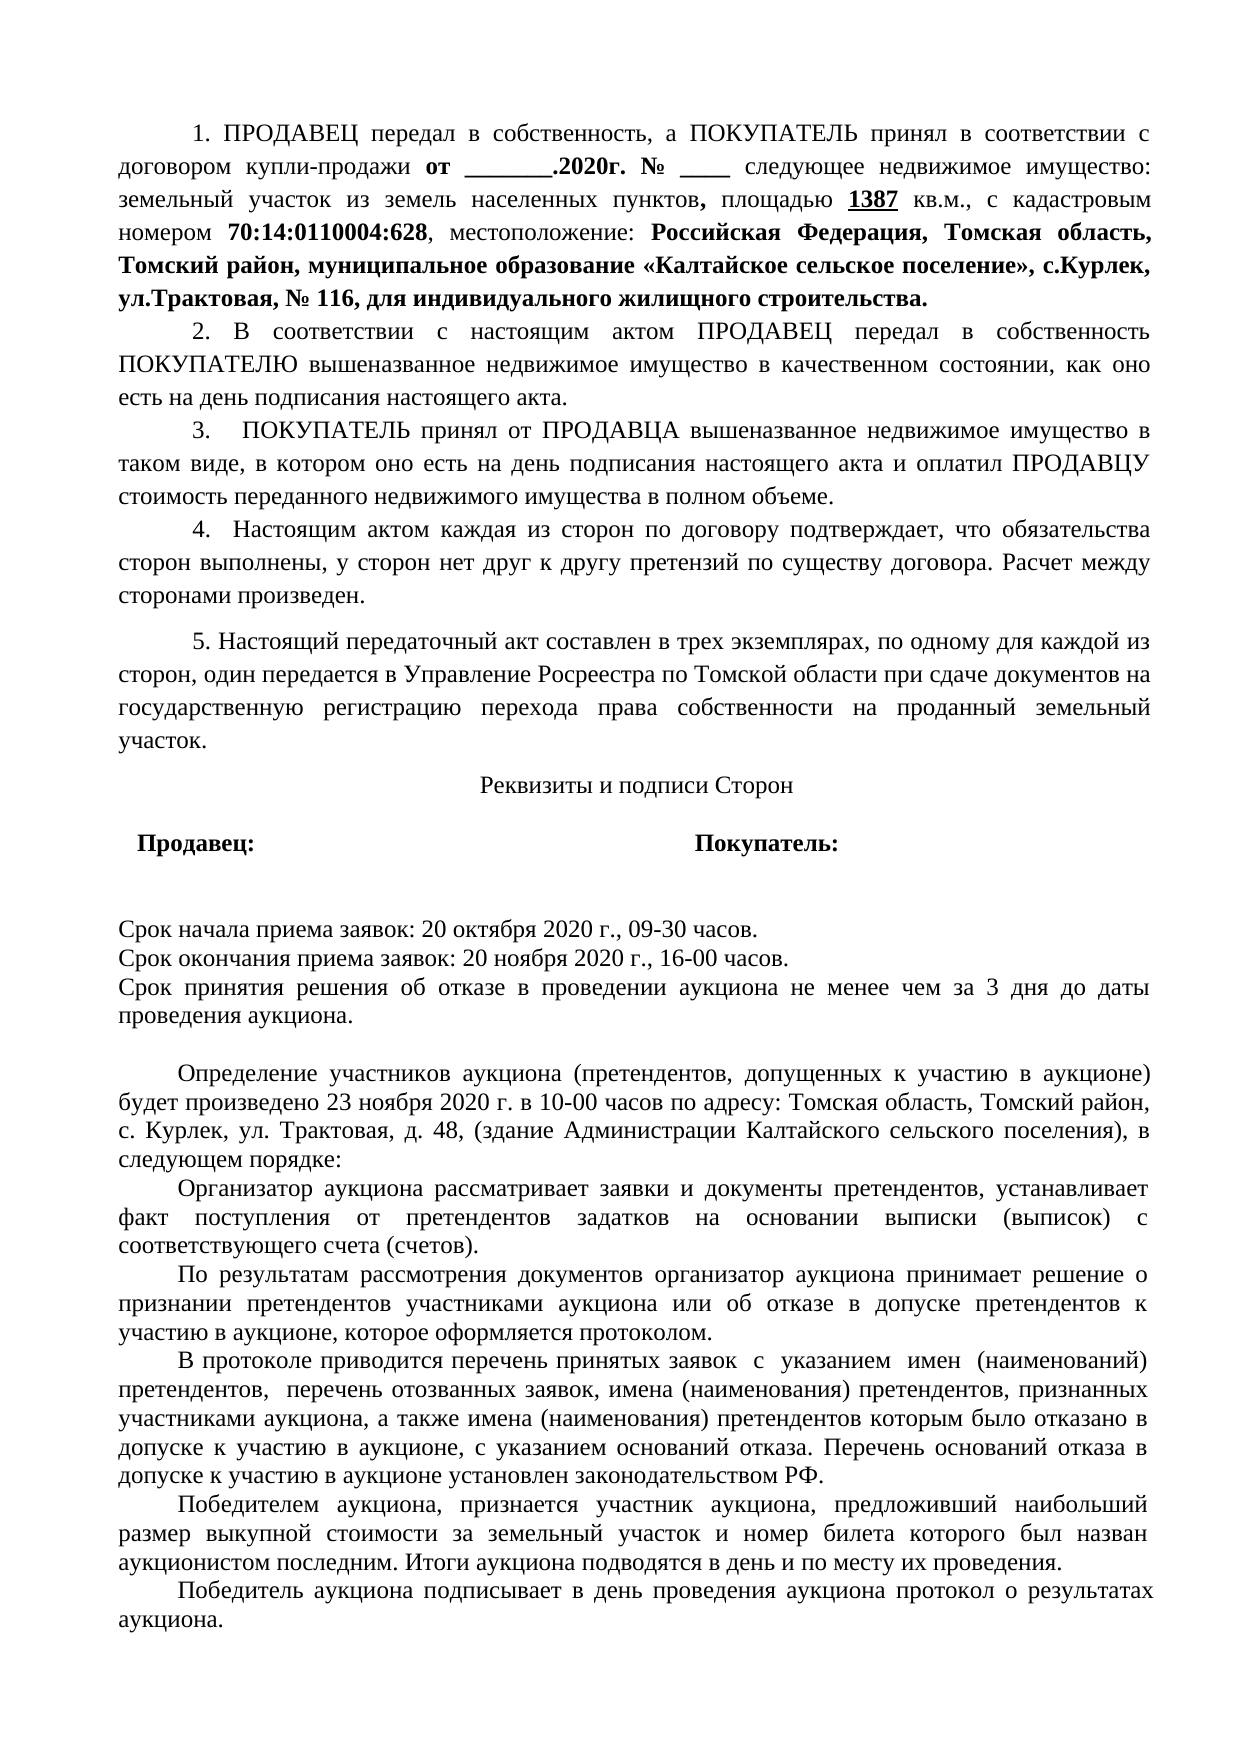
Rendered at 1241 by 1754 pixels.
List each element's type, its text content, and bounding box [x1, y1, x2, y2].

text Реквизиты и подписи Сторон [118, 771, 1155, 799]
text 1. ПРОДАВЕЦ передал в собственность, а ПОКУПАТЕЛЬ принял в соответствии с договором купли-продажи от _______.2020г. № ____ следующее недвижимое имущество: земельный участок из земель населенных пунктов, площадью 1387 кв.м., с кадастровым номером 70:14:0110004:628, местоположение: Российская Федерация, Томская область, Томский район, муниципальное образование «Калтайское сельское поселение», с.Курлек, ул.Трактовая, № 116, для индивидуального жилищного строительства. [118, 118, 1152, 312]
text 5. Настоящий передаточный акт составлен в трех экземплярах, по одному для каждой из сторон, один передается в Управление Росреестра по Томской области при сдаче документов на государственную регистрацию перехода права собственности на проданный земельный участок. [118, 626, 1152, 754]
text Срок принятия решения об отказе в проведении аукциона не менее чем за 3 дня до даты проведения аукциона. [118, 972, 1152, 1029]
text 3. ПОКУПАТЕЛЬ принял от ПРОДАВЦА вышеназванное недвижимое имущество в таком виде, в котором оно есть на день подписания настоящего акта и оплатил ПРОДАВЦУ стоимость переданного недвижимого имущества в полном объеме. [118, 415, 1152, 510]
text Срок окончания приема заявок: 20 ноября 2020 г., 16-00 часов. [118, 943, 1152, 972]
table_header Продавец: [107, 828, 664, 886]
text 4. Настоящим актом каждая из сторон по договору подтверждает, что обязательства сторон выполнены, у сторон нет друг к другу претензий по существу договора. Расчет между сторонами произведен. [118, 514, 1152, 609]
text 2. В соответствии с настоящим актом ПРОДАВЕЦ передал в собственность ПОКУПАТЕЛЮ вышеназванное недвижимое имущество в качественном состоянии, как оно есть на день подписания настоящего акта. [118, 316, 1152, 411]
text По результатам рассмотрения документов организатор аукциона принимает решение о признании претендентов участниками аукциона или об отказе в допуске претендентов к участию в аукционе, которое оформляется протоколом. [118, 1259, 1149, 1346]
text Победителем аукциона, признается участник аукциона, предложивший наибольший размер выкупной стоимости за земельный участок и номер билета которого был назван аукционистом последним. Итоги аукциона подводятся в день и по месту их проведения. [118, 1489, 1149, 1576]
text Победитель аукциона подписывает в день проведения аукциона протокол о результатах аукциона. [118, 1576, 1155, 1633]
text Срок начала приема заявок: 20 октября 2020 г., 09-30 часов. [118, 914, 1152, 943]
text Определение участников аукциона (претендентов, допущенных к участию в аукционе) будет произведено 23 ноября 2020 г. в 10-00 часов по адресу: Томская область, Томский район, с. Курлек, ул. Трактовая, д. 48, (здание Администрации Калтайского сельского поселения), в следующем порядке: [118, 1058, 1152, 1173]
text Организатор аукциона рассматривает заявки и документы претендентов, устанавливает факт поступления от претендентов задатков на основании выписки (выписок) с соответствующего счета (счетов). [118, 1173, 1149, 1259]
table_header Покупатель: [665, 828, 1178, 886]
text В протоколе приводится перечень принятых заявок с указанием имен (наименований) претендентов, перечень отозванных заявок, имена (наименования) претендентов, признанных участниками аукциона, а также имена (наименования) претендентов которым было отказано в допуске к участию в аукционе, с указанием оснований отказа. Перечень оснований отказа в допуске к участию в аукционе установлен законодательством РФ. [118, 1346, 1149, 1489]
